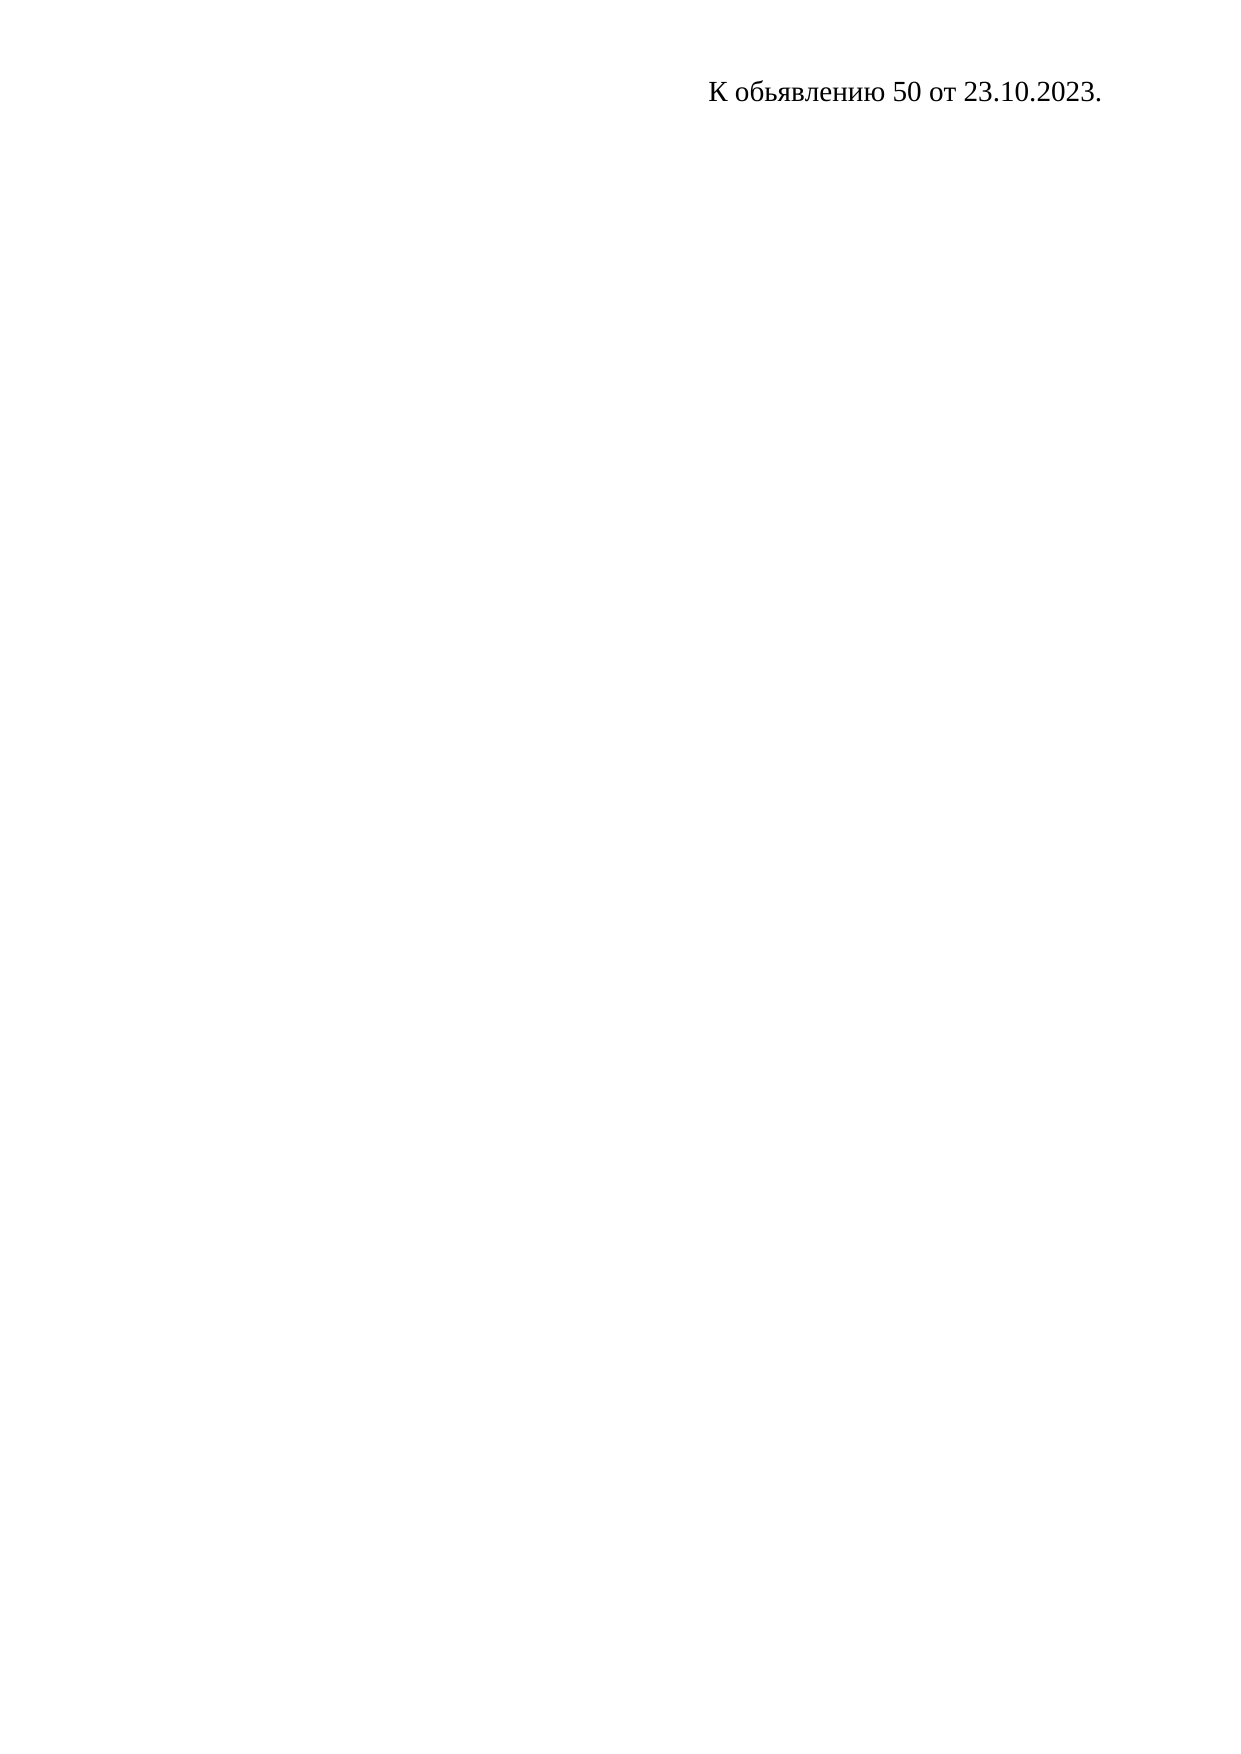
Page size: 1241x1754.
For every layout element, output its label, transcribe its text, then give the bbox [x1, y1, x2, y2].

text К обьявлению 50 от 23.10.2023. [162, 74, 1152, 107]
